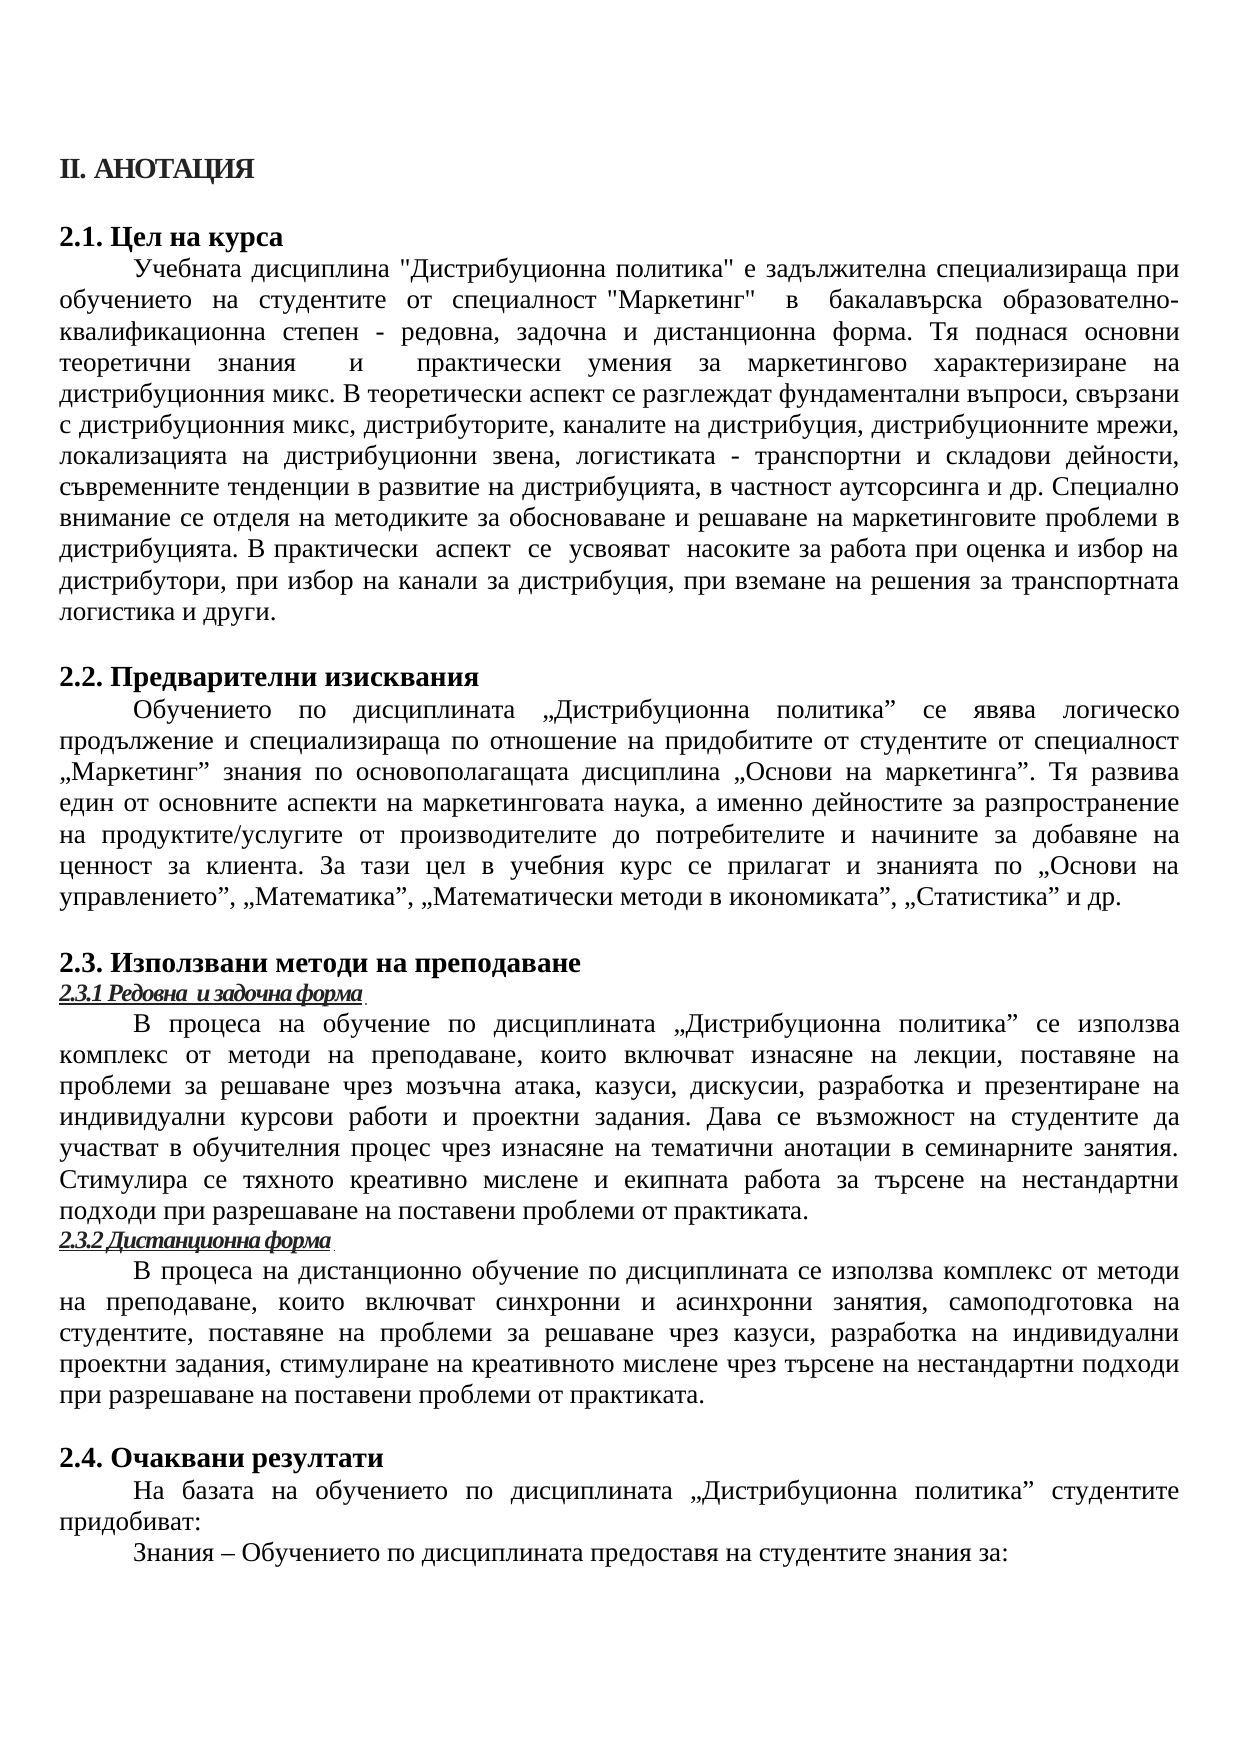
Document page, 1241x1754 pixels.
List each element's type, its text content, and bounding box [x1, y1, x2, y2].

text 2.1. Цел на курса [59, 219, 1181, 252]
text В процеса на дистанционно обучение по дисциплината се използва комплекс от методи на преподаване, които включват синхронни и асинхронни занятия, самоподготовка на студентите, поставяне на проблеми за решаване чрез казуси, разработка на индивидуални проектни задания, стимулиране на креативното мислене чрез търсене на нестандартни подходи при разрешаване на поставени проблеми от практиката. [59, 1254, 1181, 1409]
text Знания – Обучението по дисциплината предоставя на студентите знания за: [59, 1536, 1181, 1568]
text 2.4. Очаквани резултати [59, 1441, 1181, 1474]
text 2.3. Използвани методи на преподаване [59, 945, 1181, 978]
text 2.3.2 Дистанционна форма [59, 1225, 1181, 1254]
text На базата на обучението по дисциплината „Дистрибуционна политика” студентите придобиват: [59, 1474, 1181, 1536]
text 2.3.1 Редовна и задочна форма [59, 978, 1181, 1007]
text Учебната дисциплина "Дистрибуционна политика" е задължителна специализираща при обучението на студентите от специалност "Маркетинг" в бакалавърска образователно-квалификационна степен - редовна, задочна и дистанционна форма. Тя поднася основни теоретични знания и практически умения за маркетингово характеризиране на дистрибуционния микс. В теоретически аспект се разглеждат фундаментални въпроси, свързани с дистрибуционния микс, дистрибуторите, каналите на дистрибуция, дистрибуционните мрежи, локализацията на дистрибуционни звена, логистиката - транспортни и складови дейности, съвременните тенденции в развитие на дистрибуцията, в частност аутсорсинга и др. Специално внимание се отделя на методиките за обосноваване и решаване на маркетинговите проблеми в дистрибуцията. В практически аспект се усвояват насоките за работа при оценка и избор на дистрибутори, при избор на канали за дистрибуция, при вземане на решения за транспортната логистика и други. [59, 252, 1181, 626]
text 2.2. Предварителни изисквания [59, 659, 1181, 693]
text В процеса на обучение по дисциплината „Дистрибуционна политика” се използва комплекс от методи на преподаване, които включват изнасяне на лекции, поставяне на проблеми за решаване чрез мозъчна атака, казуси, дискусии, разработка и презентиране на индивидуални курсови работи и проектни задания. Дава се възможност на студентите да участват в обучителния процес чрез изнасяне на тематични анотации в семинарните занятия. Стимулира се тяхното креативно мислене и екипната работа за търсене на нестандартни подходи при разрешаване на поставени проблеми от практиката. [59, 1007, 1181, 1225]
text II. Анотация [59, 152, 1181, 185]
text Обучението по дисциплината „Дистрибуционна политика” се явява логическо продължение и специализираща по отношение на придобитите от студентите от специалност „Маркетинг” знания по основополагащата дисциплина „Основи на маркетинга”. Тя развива един от основните аспекти на маркетинговата наука, а именно дейностите за разпространение на продуктите/услугите от производителите до потребителите и начините за добавяне на ценност за клиента. За тази цел в учебния курс се прилагат и знанията по „Основи на управлението”, „Математика”, „Математически методи в икономиката”, „Статистика” и др. [59, 693, 1181, 911]
